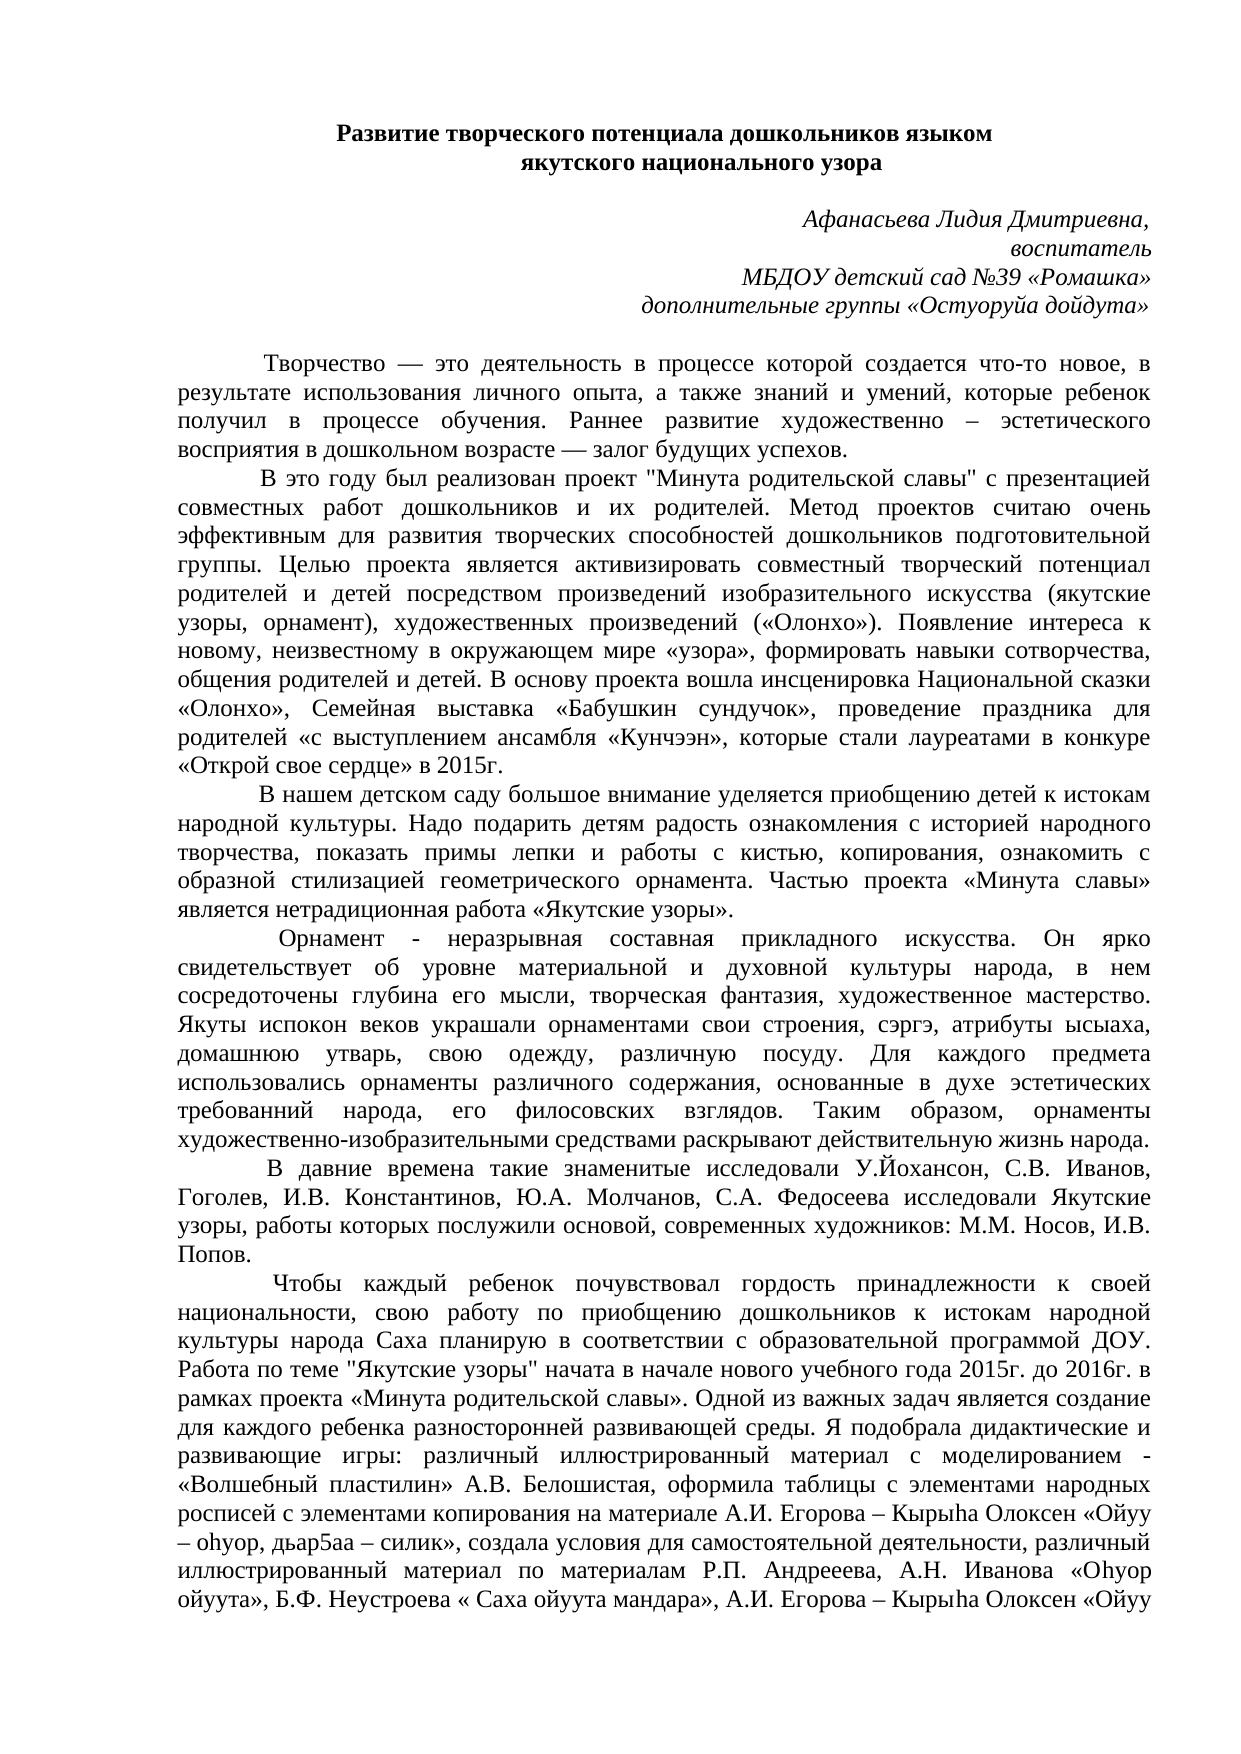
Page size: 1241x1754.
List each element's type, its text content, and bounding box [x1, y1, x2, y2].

text дополнительные группы «Остуоруйа дойдута» [177, 291, 1152, 319]
text В это году был реализован проект "Минута родительской славы" с презентацией совместных работ дошкольников и их родителей. Метод проектов считаю очень эффективным для развития творческих способностей дошкольников подготовительной группы. Целью проекта является активизировать совместный творческий потенциал родителей и детей посредством произведений изобразительного искусства (якутские узоры, орнамент), художественных произведений («Олонхо»). Появление интереса к новому, неизвестному в окружающем мире «узора», формировать навыки сотворчества, общения родителей и детей. В основу проекта вошла инсценировка Национальной сказки «Олонхо», Семейная выставка «Бабушкин сундучок», проведение праздника для родителей «с выступлением ансамбля «Кунчээн», которые стали лауреатами в конкуре «Открой свое сердце» в 2015г. [177, 463, 1152, 779]
text воспитатель [177, 233, 1152, 262]
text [177, 1268, 1152, 1613]
text Развитие творческого потенциала дошкольников языком [177, 118, 1152, 147]
text Афанасьева Лидия Дмитриевна, [177, 204, 1152, 233]
text Творчество — это деятельность в процессе которой создается что-то новое, в результате использования личного опыта, а также знаний и умений, которые ребенок получил в процессе обучения. Раннее развитие художественно – эстетического восприятия в дошкольном возрасте — залог будущих успехов. [177, 348, 1152, 463]
text Орнамент - неразрывная составная прикладного искусства. Он ярко свидетельствует об уровне материальной и духовной культуры народа, в нем сосредоточены глубина его мысли, творческая фантазия, художественное мастерство. Якуты испокон веков украшали орнаментами свои строения, сэргэ, атрибуты ысыаха, домашнюю утварь, свою одежду, различную посуду. Для каждого предмета использовались орнаменты различного содержания, основанные в духе эстетических требованний народа, его филосовских взглядов. Таким образом, орнаменты художественно-изобразительными средствами раскрывают действительную жизнь народа. [177, 923, 1152, 1153]
text В давние времена такие знаменитые исследовали У.Йохансон, С.В. Иванов, Гоголев, И.В. Константинов, Ю.А. Молчанов, С.А. Федосеева исследовали Якутские узоры, работы которых послужили основой, современных художников: М.М. Носов, И.В. Попов. [177, 1153, 1152, 1268]
text МБДОУ детский сад №39 «Ромашка» [177, 262, 1152, 291]
text В нашем детском саду большое внимание уделяется приобщению детей к истокам народной культуры. Надо подарить детям радость ознакомления с историей народного творчества, показать примы лепки и работы с кистью, копирования, ознакомить с образной стилизацией геометрического орнамента. Частью проекта «Минута славы» является нетрадиционная работа «Якутские узоры». [177, 779, 1152, 923]
text якутского национального узора [177, 147, 1152, 176]
